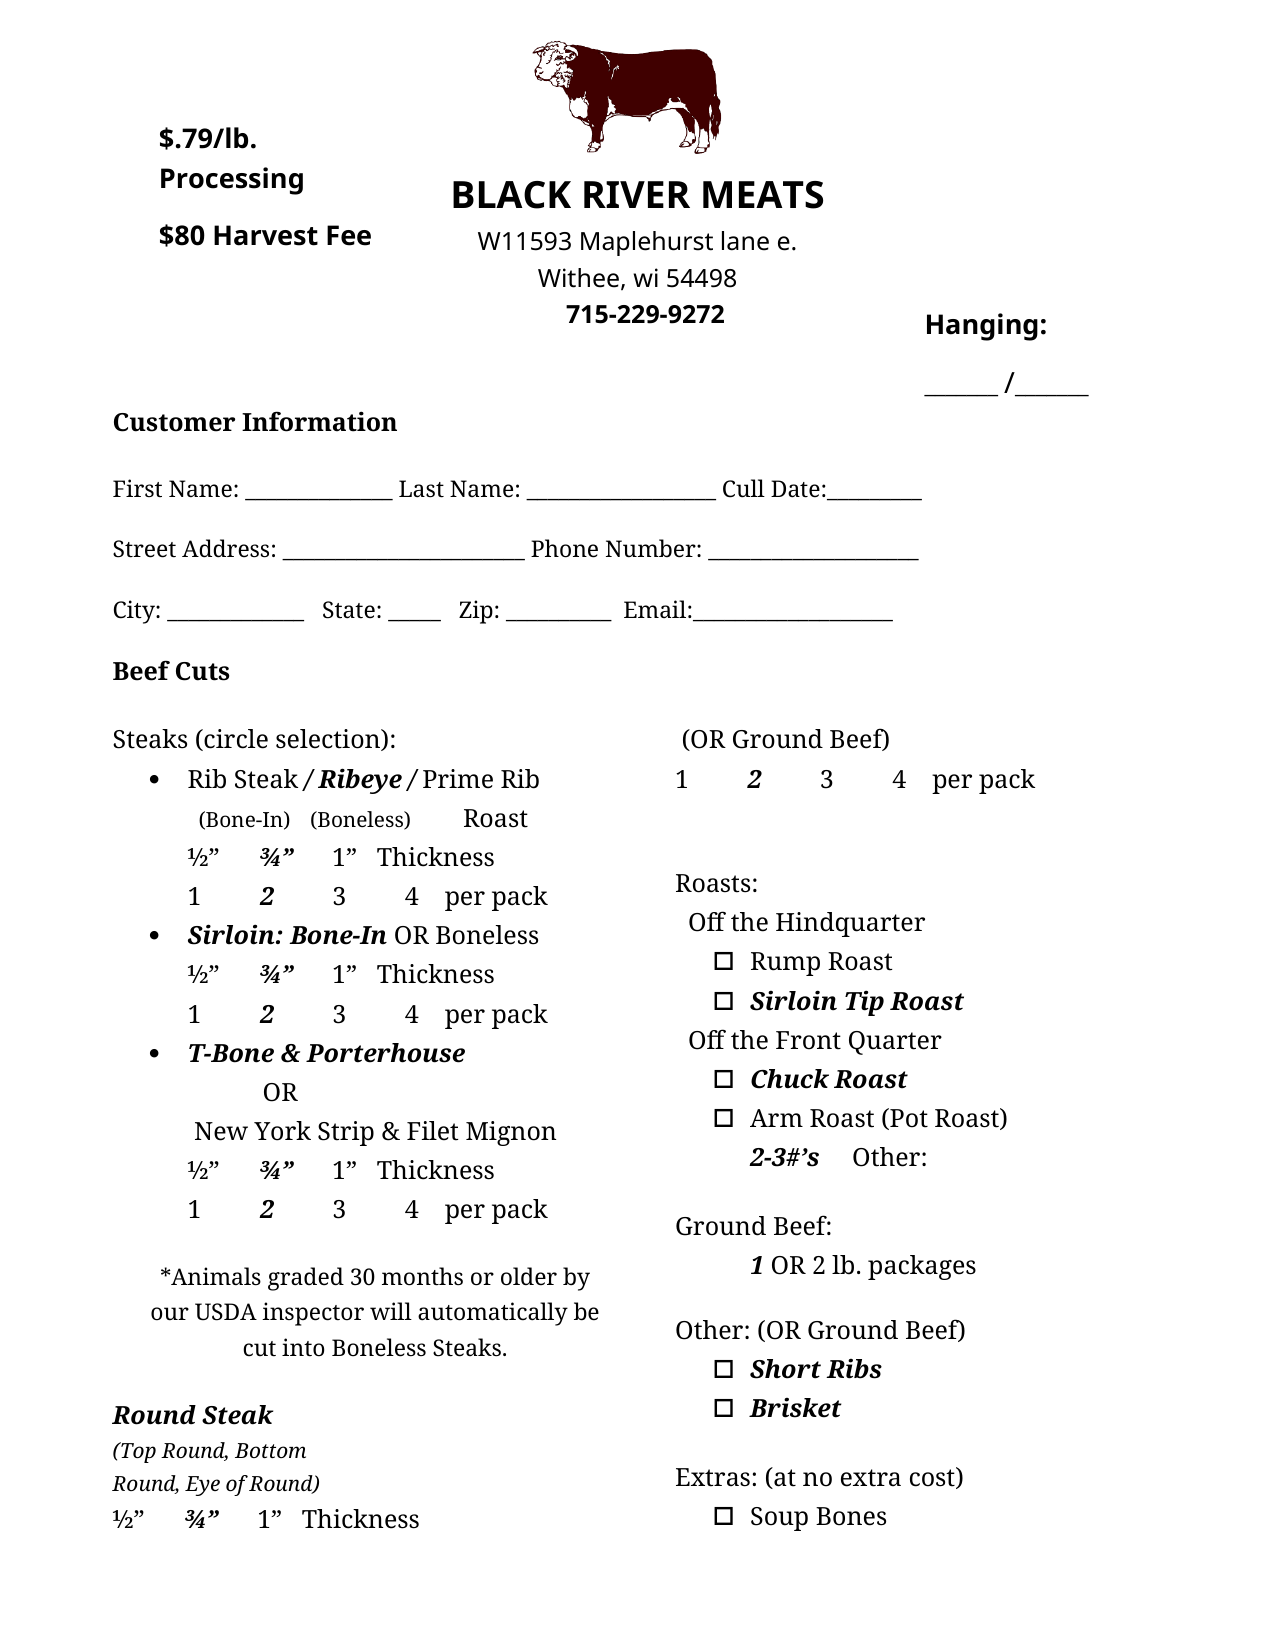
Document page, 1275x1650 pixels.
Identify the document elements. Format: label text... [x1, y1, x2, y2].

text Round Steak [112, 1397, 600, 1431]
list New York Strip & Filet Mignon [187, 1114, 600, 1148]
text Ground Beef: [675, 1208, 1162, 1242]
text W11593 Maplehurst lane e. [112, 223, 1162, 257]
text *Animals graded 30 months or older by our USDA inspector will automatically be cut into Boneless Steaks. [150, 1260, 600, 1363]
text Customer Information [112, 404, 1162, 439]
text BLACK RIVER MEATS [112, 168, 1162, 219]
list ½” ¾” 1” Thickness [187, 957, 600, 991]
text 1 OR 2 lb. packages [675, 1247, 1162, 1281]
text 1 2 3 4 per pack [675, 761, 1162, 795]
text Steaks (circle selection): [112, 722, 600, 756]
list ½” ¾” 1” Thickness [187, 839, 600, 874]
text Beef Cuts [112, 654, 1162, 688]
list Arm Roast (Pot Roast) [712, 1101, 1162, 1135]
text First Name: ______________ Last Name: __________________ Cull Date:_________ [112, 473, 1162, 504]
list Rump Roast [712, 944, 1162, 978]
text Roasts: [675, 866, 1162, 900]
list OR [187, 1074, 600, 1109]
text Withee, wi 54498 [112, 260, 1162, 294]
list 1 2 3 4 per pack [187, 879, 600, 913]
list 2-3#’s Other: [750, 1140, 1162, 1174]
text City: _____________ State: _____ Zip: __________ Email:___________________ [112, 593, 1162, 625]
list Soup Bones [712, 1498, 1162, 1532]
list Sirloin Tip Roast [712, 983, 1162, 1017]
list 1 2 3 4 per pack [187, 1192, 600, 1226]
text (OR Ground Beef) [675, 722, 1162, 756]
text Off the Hindquarter [675, 905, 1162, 939]
list 1 2 3 4 per pack [187, 996, 600, 1030]
list Sirloin: Bone-In OR Boneless [150, 918, 600, 952]
list Short Ribs [712, 1352, 1162, 1386]
text Other: (OR Ground Beef) [675, 1312, 1162, 1347]
text Off the Front Quarter [675, 1022, 1162, 1056]
text Extras: (at no extra cost) [675, 1459, 1162, 1493]
text 715-229-9272 [112, 297, 1162, 331]
list ½” ¾” 1” Thickness [187, 1153, 600, 1187]
list Brisket [712, 1391, 1162, 1425]
list Rib Steak / Ribeye / Prime Rib [150, 761, 600, 795]
list Chuck Roast [712, 1061, 1162, 1096]
text ½” ¾” 1” Thickness [112, 1502, 600, 1536]
text Round, Eye of Round) [112, 1469, 600, 1498]
text (Bone-In) (Boneless) Roast [187, 800, 600, 834]
picture [526, 28, 729, 168]
text Street Address: _______________________ Phone Number: ____________________ [112, 533, 1162, 564]
list T-Bone & Porterhouse [150, 1035, 600, 1069]
text (Top Round, Bottom [112, 1437, 600, 1465]
